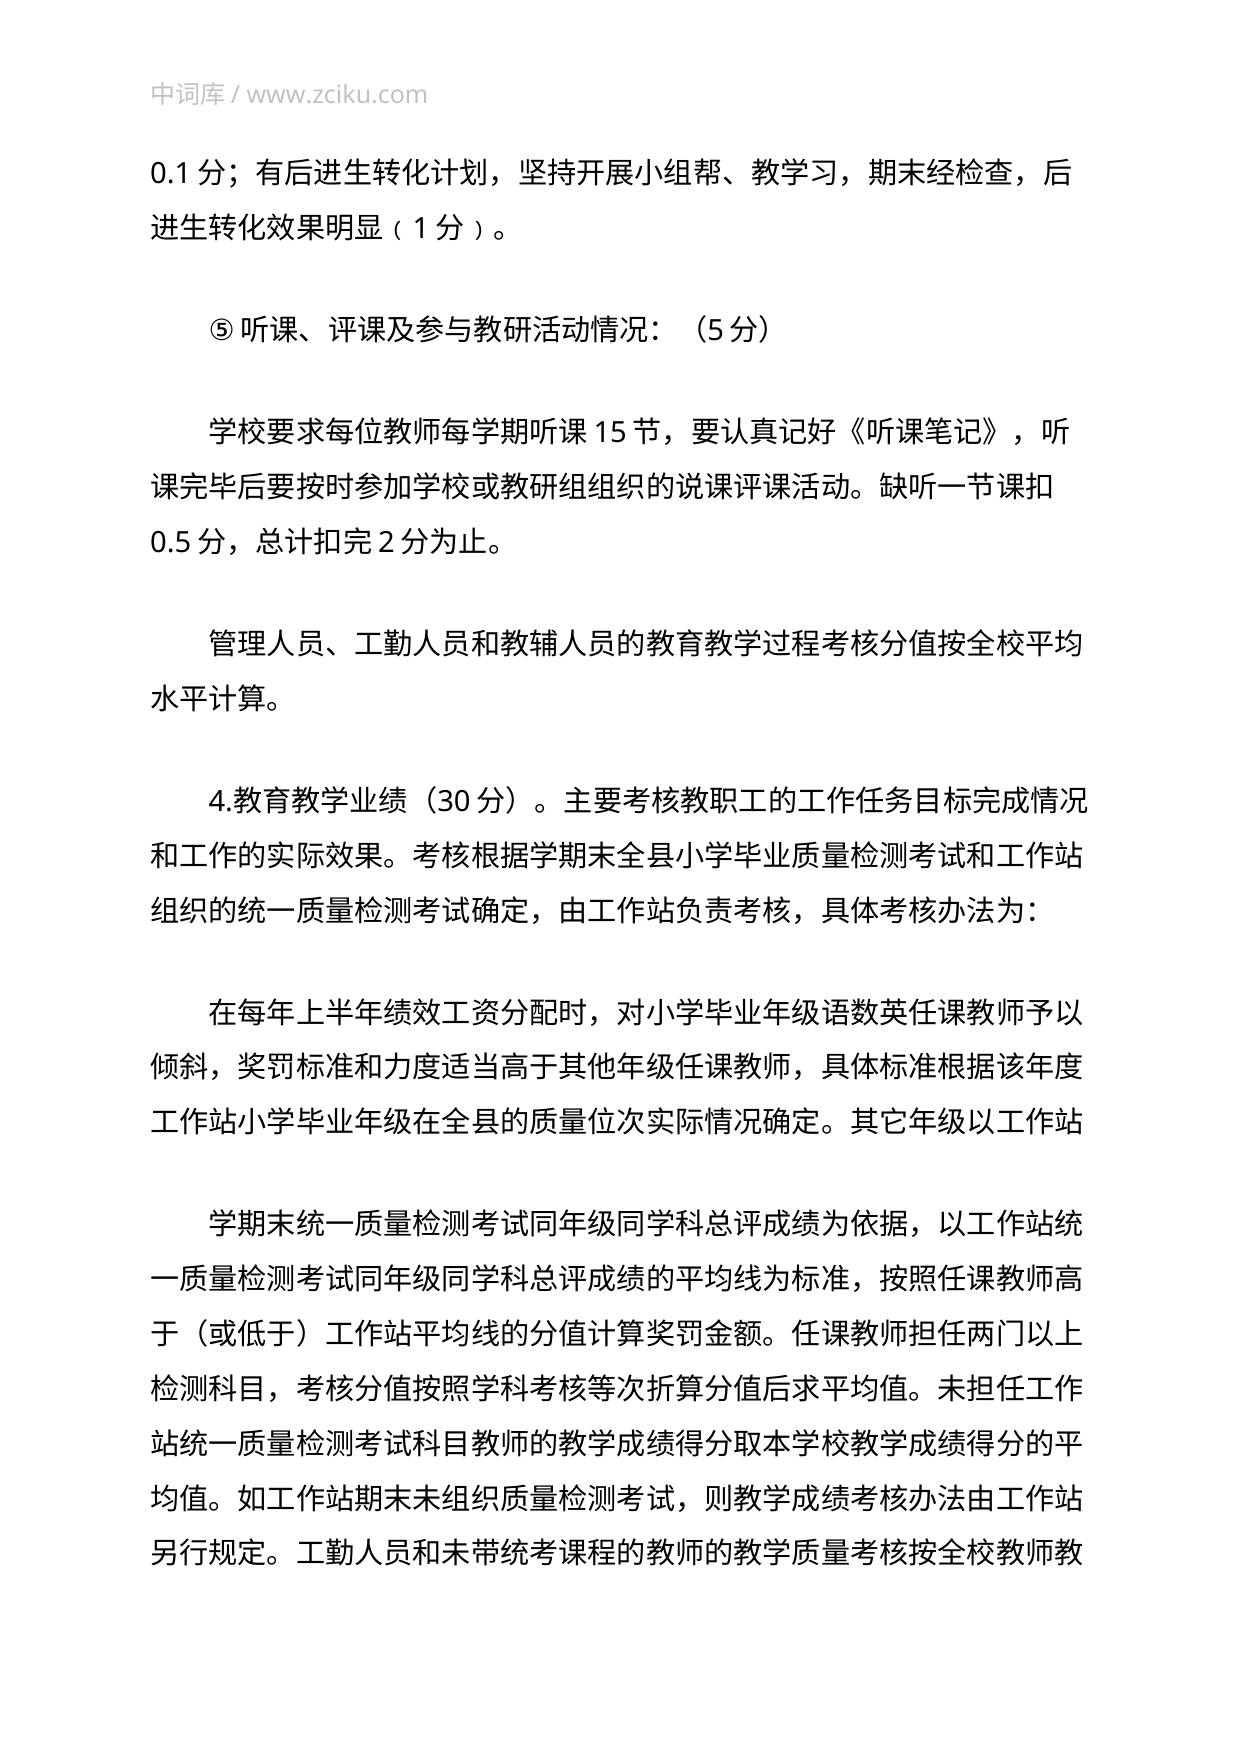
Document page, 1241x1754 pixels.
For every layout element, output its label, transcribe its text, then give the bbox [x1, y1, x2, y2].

text ⑤听课、评课及参与教研活动情况：（5分） [150, 307, 1090, 349]
text 在每年上半年绩效工资分配时，对小学毕业年级语数英任课教师予以倾斜，奖罚标准和力度适当高于其他年级任课教师，具体标准根据该年度工作站小学毕业年级在全县的质量位次实际情况确定。其它年级以工作站 [150, 989, 1090, 1141]
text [150, 150, 1090, 247]
text 4.教育教学业绩（30分）。主要考核教职工的工作任务目标完成情况和工作的实际效果。考核根据学期末全县小学毕业质量检测考试和工作站组织的统一质量检测考试确定，由工作站负责考核，具体考核办法为： [150, 777, 1090, 930]
text 学校要求每位教师每学期听课15节，要认真记好《听课笔记》，听课完毕后要按时参加学校或教研组组织的说课评课活动。缺听一节课扣0.5分，总计扣完2分为止。 [150, 409, 1090, 561]
text 管理人员、工勤人员和教辅人员的教育教学过程考核分值按全校平均水平计算。 [150, 621, 1090, 718]
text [150, 1201, 1090, 1572]
